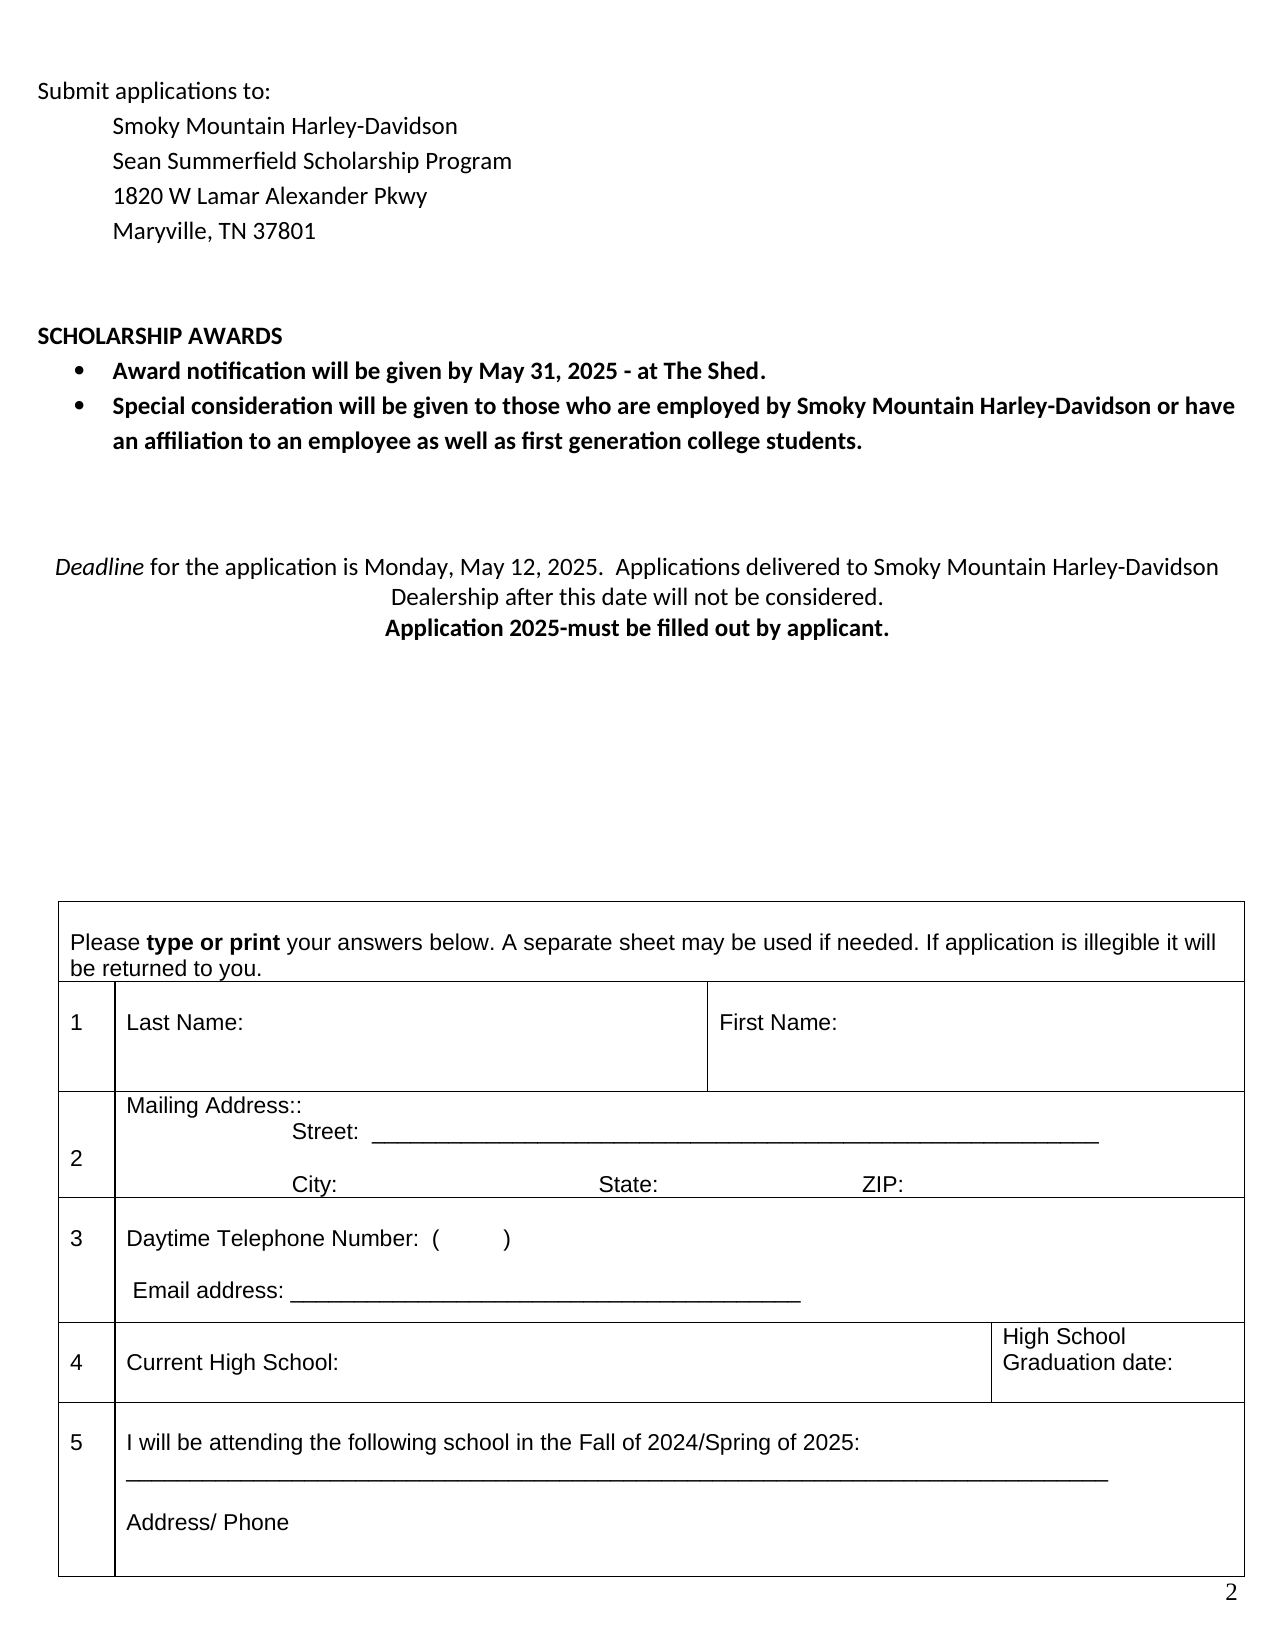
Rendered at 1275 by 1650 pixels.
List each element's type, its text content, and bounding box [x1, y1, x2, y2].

table_cell High School Graduation date: [992, 1323, 1244, 1402]
table_header Please type or print your answers below. A separate sheet may be used if needed. If application is illegible it will be returned to you. [59, 902, 1244, 981]
table_cell Mailing Address:: Street: _________________________________________________________ City: State: ZIP: [116, 1092, 1244, 1197]
table_cell 5 [59, 1403, 114, 1576]
text Deadline for the application is Monday, May 12, 2025. Applications delivered to Smoky Mountain Harley-Davidson Dealership after this date will not be considered. [37, 551, 1237, 612]
table_cell Current High School: [116, 1323, 991, 1402]
table_cell I will be attending the following school in the Fall of 2024/Spring of 2025: _____________________________________________________________________________ Address/ Phone [116, 1403, 1244, 1576]
table_cell First Name: [708, 982, 1244, 1091]
list Submit applications to: Smoky Mountain Harley-Davidson Sean Summerfield Scholarship Program 1820 W Lamar Alexander Pkwy Maryville, TN 37801 [37, 75, 1237, 246]
list Award notification will be given by May 31, 2025 - at The Shed. [75, 355, 1237, 386]
table_cell 2 [59, 1092, 114, 1197]
table_cell Daytime Telephone Number: ( ) Email address: ________________________________________ [116, 1198, 1244, 1322]
table_cell 4 [59, 1323, 114, 1402]
table_cell Last Name: [116, 982, 707, 1091]
table_cell 3 [59, 1198, 114, 1322]
table_cell 1 [59, 982, 114, 1091]
text Application 2025-must be filled out by applicant. [37, 612, 1237, 642]
list Special consideration will be given to those who are employed by Smoky Mountain Harley-Davidson or have an affiliation to an employee as well as first generation college students. [75, 390, 1237, 456]
list SCHOLARSHIP AWARDS [37, 320, 1237, 351]
